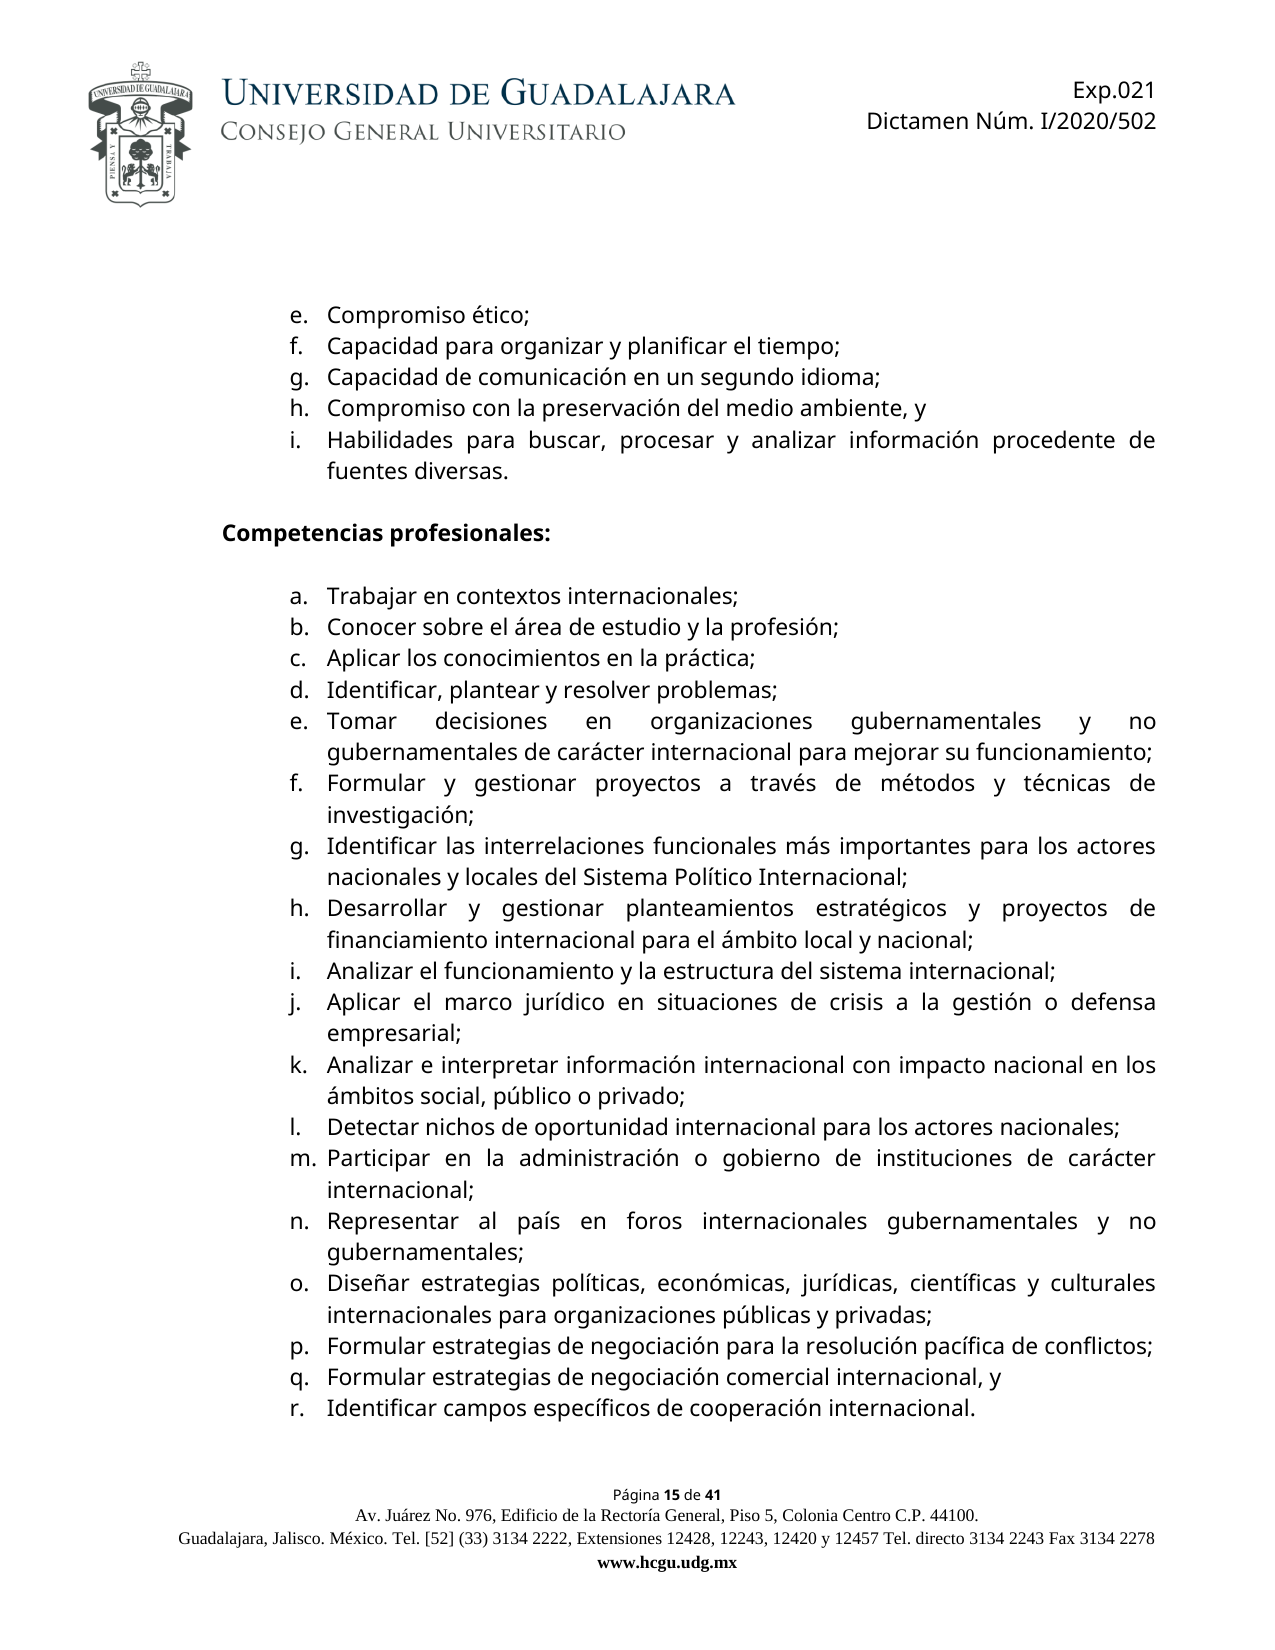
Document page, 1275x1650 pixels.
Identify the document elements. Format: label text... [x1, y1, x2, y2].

list Competencias profesionales: [222, 517, 1157, 549]
list Habilidades para buscar, procesar y analizar información procedente de fuentes diversas. [289, 424, 1157, 486]
list Detectar nichos de oportunidad internacional para los actores nacionales; [289, 1111, 1157, 1142]
list Aplicar los conocimientos en la práctica; [289, 642, 1157, 674]
list Tomar decisiones en organizaciones gubernamentales y no gubernamentales de carácter internacional para mejorar su funcionamiento; [289, 705, 1157, 767]
list Compromiso con la preservación del medio ambiente, y [289, 392, 1157, 424]
list Aplicar el marco jurídico en situaciones de crisis a la gestión o defensa empresarial; [289, 986, 1157, 1049]
list Identificar, plantear y resolver problemas; [289, 674, 1157, 705]
list Formular y gestionar proyectos a través de métodos y técnicas de investigación; [289, 767, 1157, 830]
list Representar al país en foros internacionales gubernamentales y no gubernamentales; [289, 1205, 1157, 1267]
list Compromiso ético; [289, 299, 1157, 330]
list Diseñar estrategias políticas, económicas, jurídicas, científicas y culturales internacionales para organizaciones públicas y privadas; [289, 1267, 1157, 1330]
list Conocer sobre el área de estudio y la profesión; [289, 611, 1157, 642]
list Capacidad para organizar y planificar el tiempo; [289, 330, 1157, 361]
list Formular estrategias de negociación para la resolución pacífica de conflictos; [289, 1330, 1157, 1361]
list Analizar el funcionamiento y la estructura del sistema internacional; [289, 955, 1157, 986]
picture [0, 1, 1275, 268]
list Identificar campos específicos de cooperación internacional. [289, 1392, 1157, 1424]
list Capacidad de comunicación en un segundo idioma; [289, 361, 1157, 392]
list Formular estrategias de negociación comercial internacional, y [289, 1361, 1157, 1392]
list Desarrollar y gestionar planteamientos estratégicos y proyectos de financiamiento internacional para el ámbito local y nacional; [289, 892, 1157, 955]
list Analizar e interpretar información internacional con impacto nacional en los ámbitos social, público o privado; [289, 1049, 1157, 1111]
list Trabajar en contextos internacionales; [289, 580, 1157, 611]
list Identificar las interrelaciones funcionales más importantes para los actores nacionales y locales del Sistema Político Internacional; [289, 830, 1157, 892]
list Participar en la administración o gobierno de instituciones de carácter internacional; [289, 1142, 1157, 1205]
